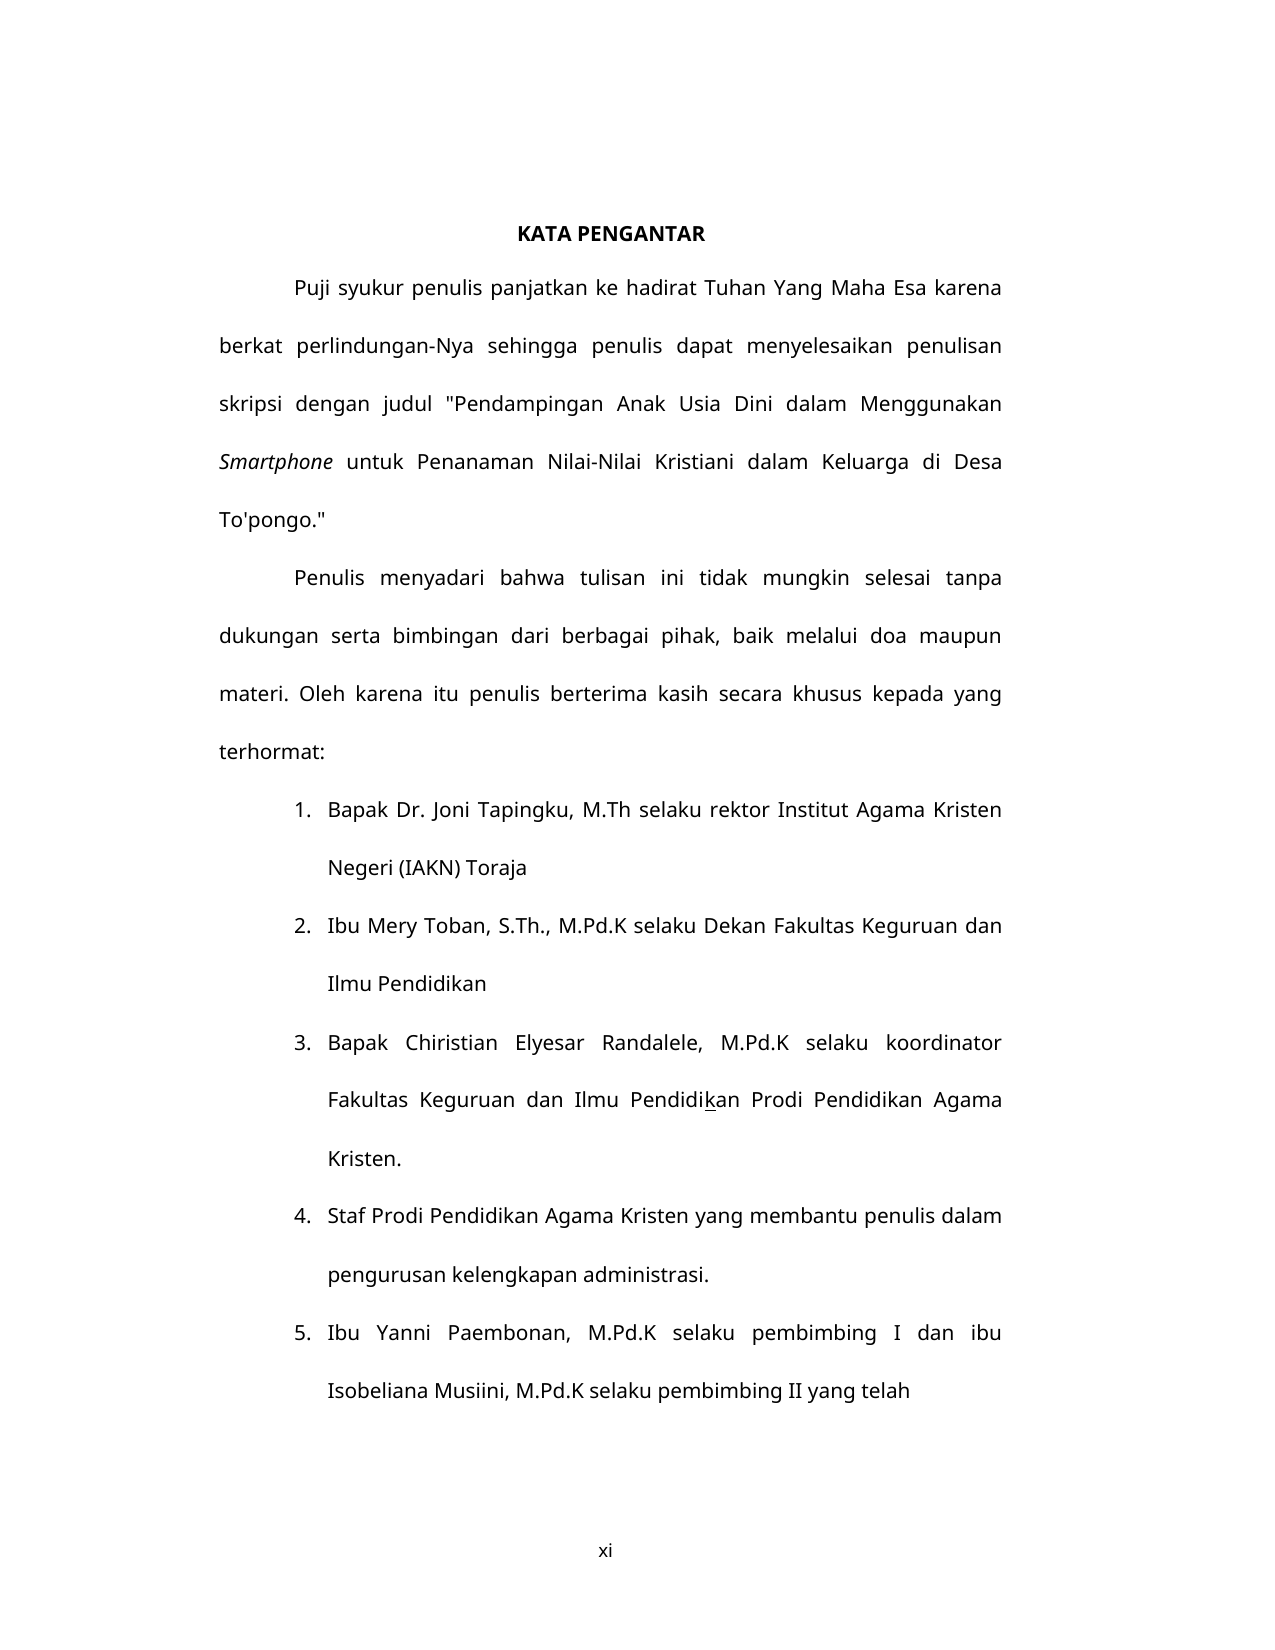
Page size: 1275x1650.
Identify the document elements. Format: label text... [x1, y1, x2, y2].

list Ibu Mery Toban, S.Th., M.Pd.K selaku Dekan Fakultas Keguruan dan Ilmu Pendidikan [294, 887, 1003, 1003]
list Ibu Yanni Paembonan, M.Pd.K selaku pembimbing I dan ibu Isobeliana Musiini, M.Pd.K selaku pembimbing II yang telah [294, 1294, 1003, 1410]
list Bapak Dr. Joni Tapingku, M.Th selaku rektor Institut Agama Kristen Negeri (IAKN) Toraja [294, 771, 1003, 887]
list Staf Prodi Pendidikan Agama Kristen yang membantu penulis dalam pengurusan kelengkapan administrasi. [294, 1178, 1003, 1294]
text Puji syukur penulis panjatkan ke hadirat Tuhan Yang Maha Esa karena berkat perlindungan-Nya sehingga penulis dapat menyelesaikan penulisan skripsi dengan judul "Pendampingan Anak Usia Dini dalam Menggunakan Smartphone untuk Penanaman Nilai-Nilai Kristiani dalam Keluarga di Desa To'pongo." [219, 249, 1003, 539]
text KATA PENGANTAR [219, 225, 1003, 246]
text Penulis menyadari bahwa tulisan ini tidak mungkin selesai tanpa dukungan serta bimbingan dari berbagai pihak, baik melalui doa maupun materi. Oleh karena itu penulis berterima kasih secara khusus kepada yang terhormat: [219, 539, 1003, 771]
list Bapak Chiristian Elyesar Randalele, M.Pd.K selaku koordinator Fakultas Keguruan dan Ilmu Pendidikan Prodi Pendidikan Agama Kristen. [294, 1003, 1003, 1178]
